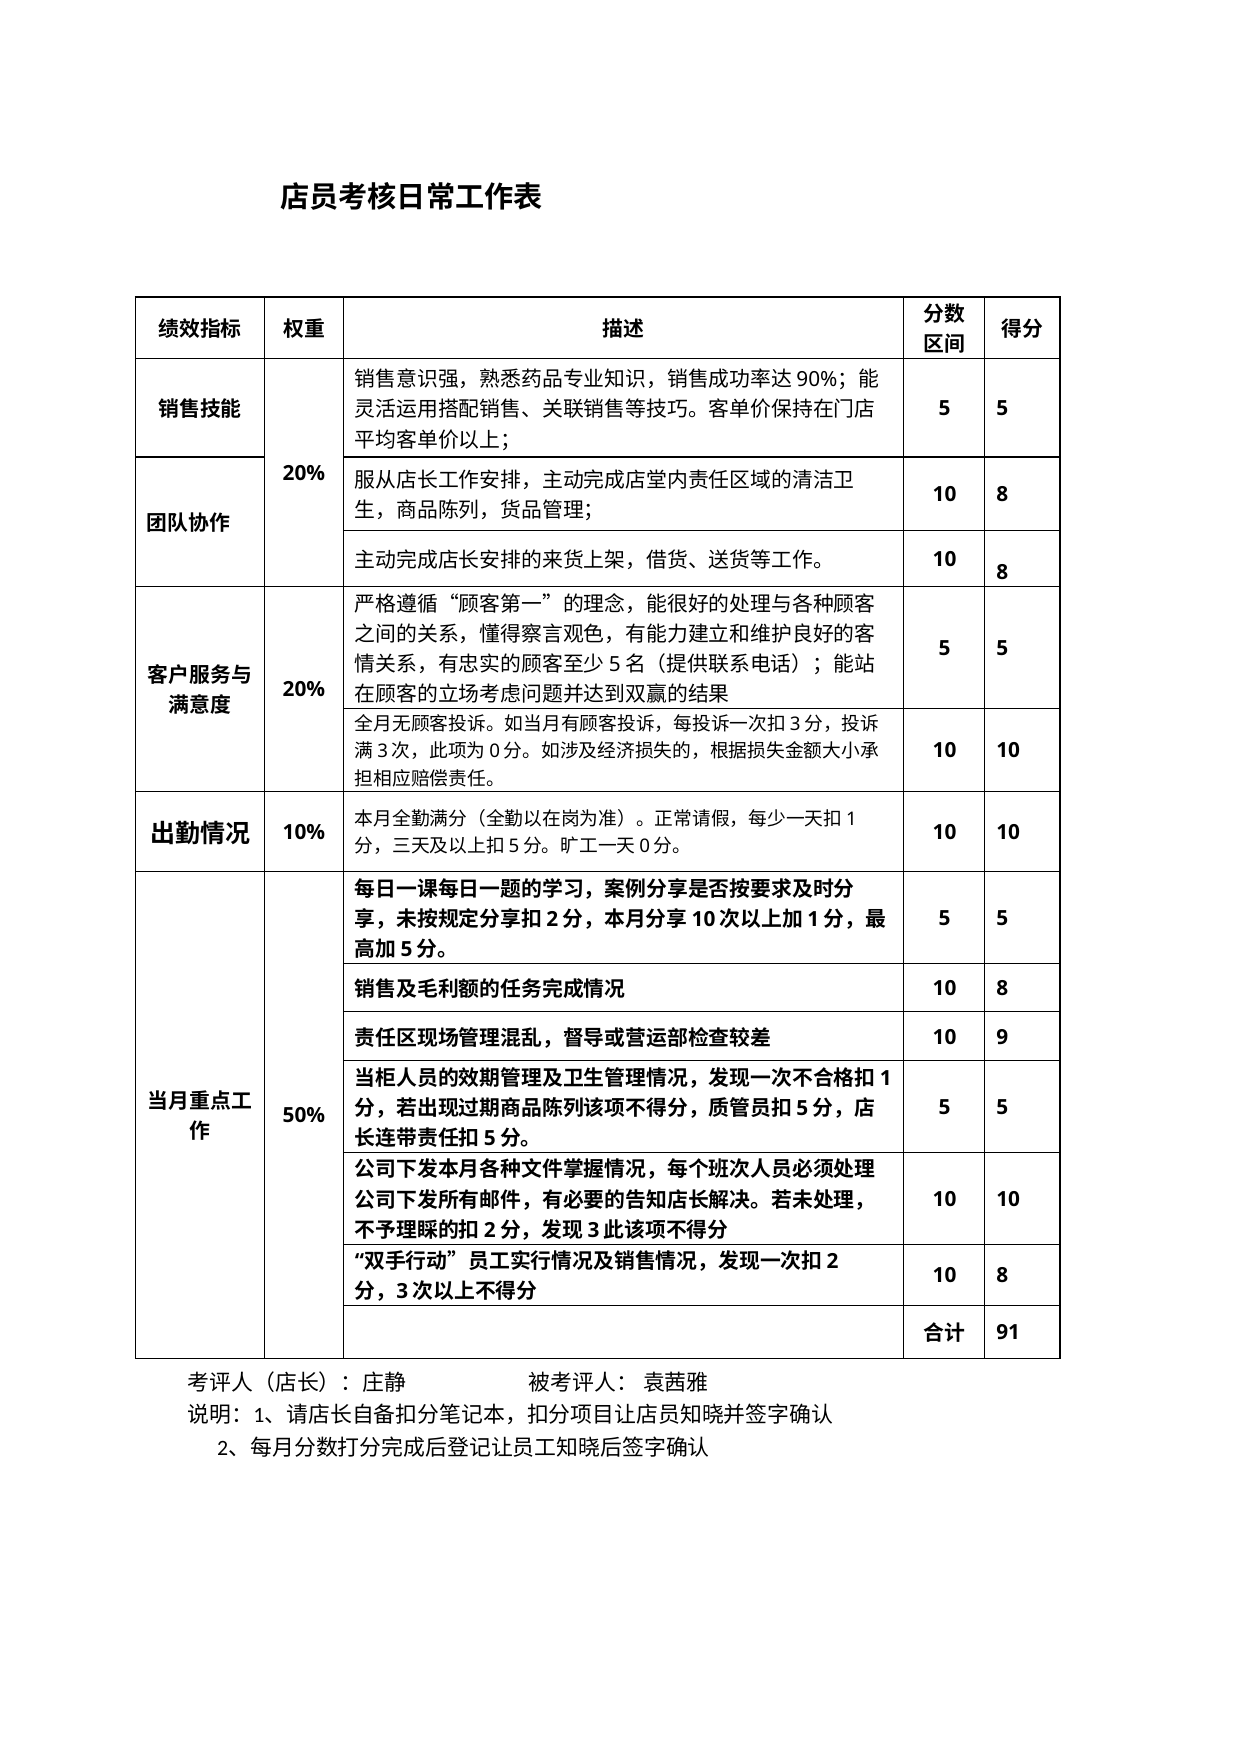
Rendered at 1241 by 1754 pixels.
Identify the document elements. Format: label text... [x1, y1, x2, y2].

table_cell “双手行动”员工实行情况及销售情况，发现一次扣2分，3次以上不得分 [344, 1245, 903, 1305]
text 说明：1、请店长自备扣分笔记本，扣分项目让店员知晓并签字确认 [187, 1397, 1053, 1429]
table_cell 10 [985, 709, 1059, 791]
table_cell 8 [985, 531, 1059, 586]
table_cell 严格遵循“顾客第一”的理念，能很好的处理与各种顾客之间的关系，懂得察言观色，有能力建立和维护良好的客情关系，有忠实的顾客至少5名（提供联系电话）；能站在顾客的立场考虑问题并达到双赢的结果 [344, 587, 903, 708]
table_cell 10 [904, 1245, 984, 1305]
table_cell 合计 [904, 1306, 984, 1357]
table_cell 销售技能 [136, 359, 264, 456]
table_cell 10 [904, 458, 984, 530]
table_cell 50% [265, 872, 343, 1357]
table_cell 本月全勤满分（全勤以在岗为准）。正常请假，每少一天扣1分，三天及以上扣5分。旷工一天0分。 [344, 792, 903, 871]
table_cell 8 [985, 458, 1059, 530]
table_cell 10 [904, 792, 984, 871]
table_cell 5 [904, 587, 984, 708]
table_cell 全月无顾客投诉。如当月有顾客投诉，每投诉一次扣3分，投诉满3次，此项为0分。如涉及经济损失的，根据损失金额大小承担相应赔偿责任。 [344, 709, 903, 791]
table_cell 10 [904, 709, 984, 791]
table_cell 5 [904, 872, 984, 963]
table_header 描述 [344, 298, 903, 358]
text 店员考核日常工作表 [187, 162, 1053, 227]
table_cell 10% [265, 792, 343, 871]
table_header 得分 [985, 298, 1059, 358]
table_cell 出勤情况 [136, 792, 264, 871]
text 2、每月分数打分完成后登记让员工知晓后签字确认 [187, 1429, 1053, 1462]
table_header 分数 区间 [904, 298, 984, 358]
table_cell 10 [904, 531, 984, 586]
table_cell 公司下发本月各种文件掌握情况，每个班次人员必须处理公司下发所有邮件，有必要的告知店长解决。若未处理，不予理睬的扣2分，发现3此该项不得分 [344, 1153, 903, 1243]
table_cell 8 [985, 964, 1059, 1011]
table_header 绩效指标 [136, 298, 264, 358]
table_cell 服从店长工作安排，主动完成店堂内责任区域的清洁卫生，商品陈列，货品管理； [344, 458, 903, 530]
table_cell 8 [985, 1245, 1059, 1305]
table_cell 主动完成店长安排的来货上架，借货、送货等工作。 [344, 531, 903, 586]
table_cell 5 [985, 587, 1059, 708]
table_cell 20% [265, 587, 343, 791]
table_header 权重 [265, 298, 343, 358]
table_cell 团队协作 [136, 458, 264, 586]
table_cell 5 [985, 1061, 1059, 1152]
table_cell 20% [265, 359, 343, 586]
table_cell [344, 1306, 903, 1357]
table_cell 5 [904, 359, 984, 456]
table_cell 10 [904, 1012, 984, 1060]
table_cell 每日一课每日一题的学习，案例分享是否按要求及时分享，未按规定分享扣2分，本月分享10次以上加1分，最高加5分。 [344, 872, 903, 963]
table_cell 当月重点工作 [136, 872, 264, 1357]
table_cell 91 [985, 1306, 1059, 1357]
table_cell 5 [904, 1061, 984, 1152]
table_cell 销售及毛利额的任务完成情况 [344, 964, 903, 1011]
table_cell 10 [904, 964, 984, 1011]
text 考评人（店长）：庄静 被考评人： 袁茜雅 [187, 1359, 1053, 1397]
table_cell 10 [904, 1153, 984, 1243]
table_cell 9 [985, 1012, 1059, 1060]
table_cell 客户服务与满意度 [136, 587, 264, 791]
table_cell 5 [985, 872, 1059, 963]
table_cell 5 [985, 359, 1059, 456]
table_cell 当柜人员的效期管理及卫生管理情况，发现一次不合格扣1分，若出现过期商品陈列该项不得分，质管员扣5分，店长连带责任扣5分。 [344, 1061, 903, 1152]
table_cell 销售意识强，熟悉药品专业知识，销售成功率达90%；能灵活运用搭配销售、关联销售等技巧。客单价保持在门店平均客单价以上； [344, 359, 903, 456]
table_cell 10 [985, 1153, 1059, 1243]
table_cell 责任区现场管理混乱，督导或营运部检查较差 [344, 1012, 903, 1060]
table_cell 10 [985, 792, 1059, 871]
